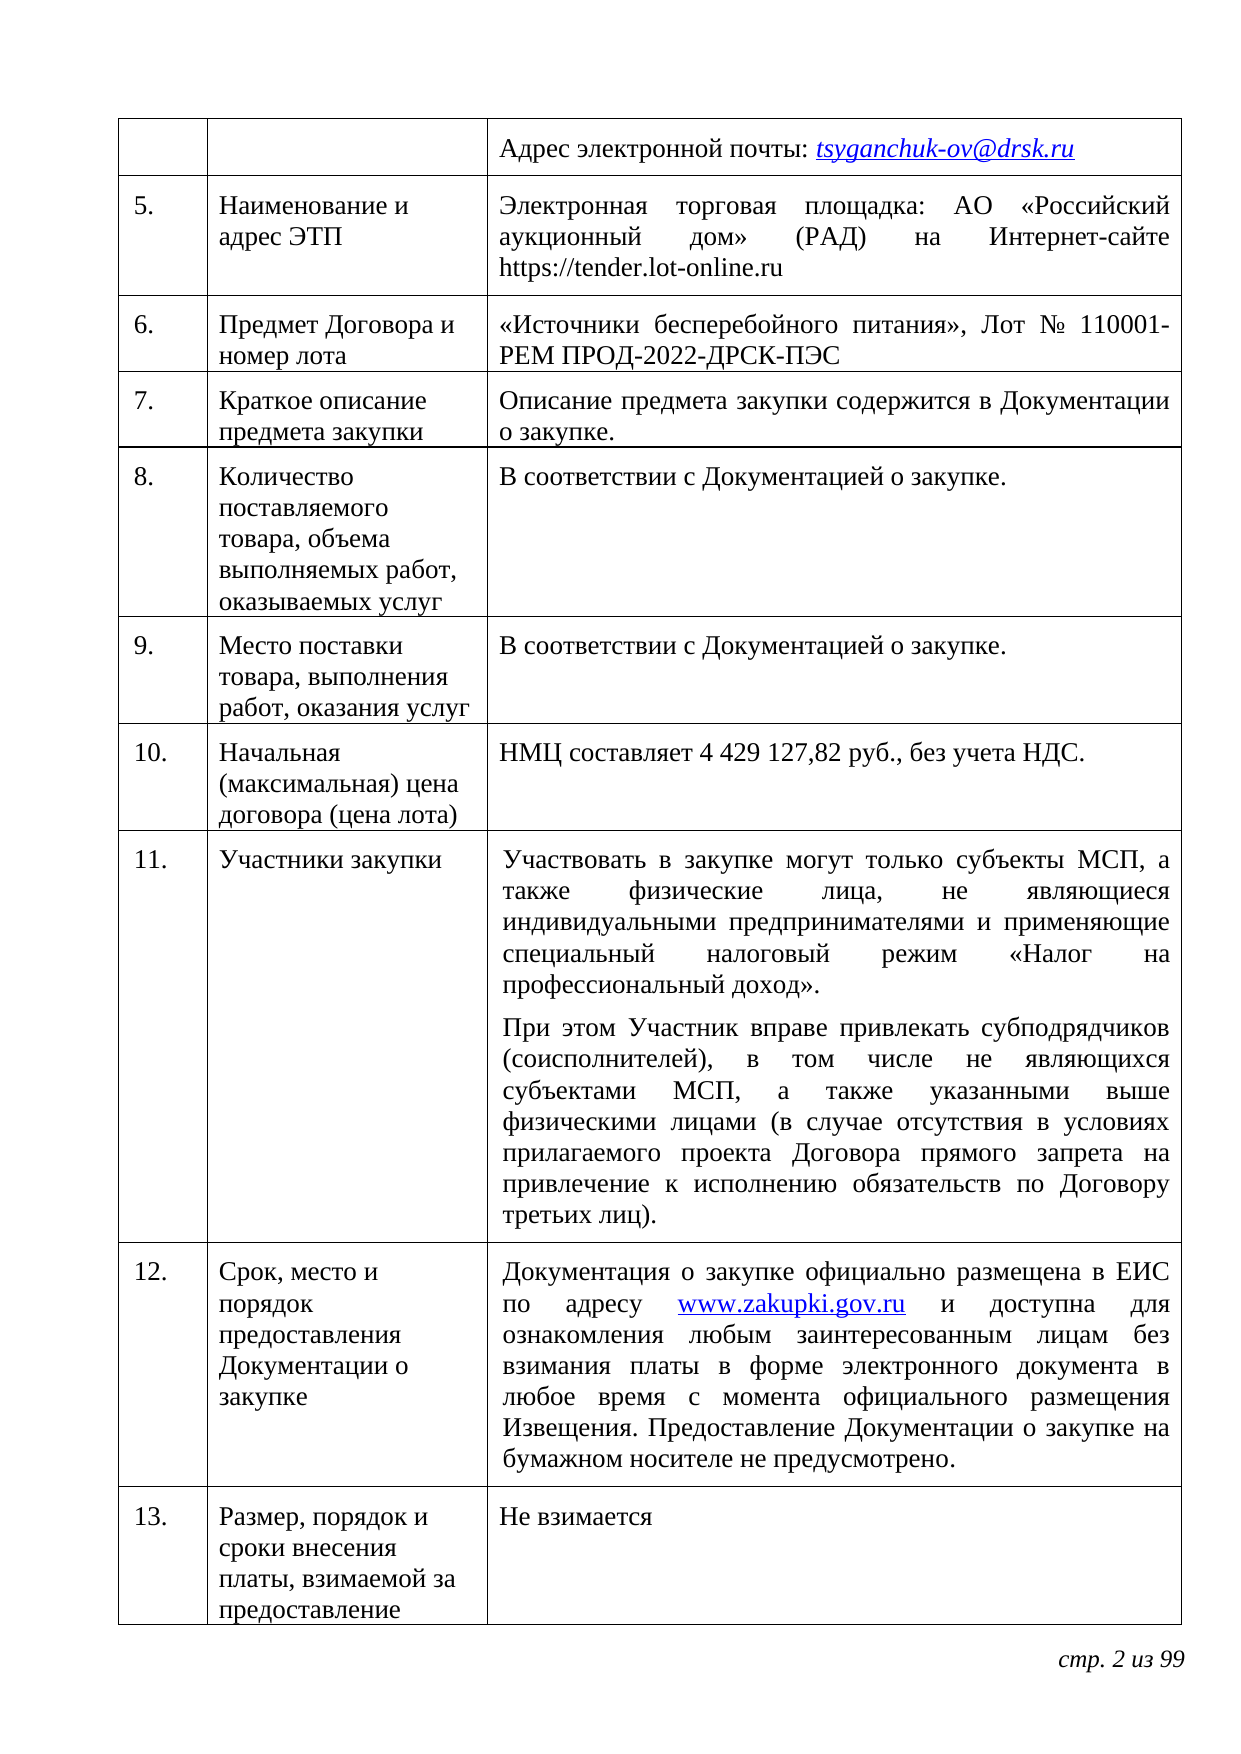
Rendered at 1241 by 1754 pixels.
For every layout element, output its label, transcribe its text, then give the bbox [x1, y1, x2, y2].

table_cell Краткое описание предмета закупки [208, 372, 487, 446]
table_cell В соответствии с Документацией о закупке. [488, 617, 1181, 723]
table_cell [119, 831, 207, 1242]
table_cell Участвовать в закупке могут только субъекты МСП, а также физические лица, не являющиеся индивидуальными предпринимателями и применяющие специальный налоговый режим «Налог на профессиональный доход». При этом Участник вправе привлекать субподрядчиков (соисполнителей), в том числе не являющихся субъектами МСП, а также указанными выше физическими лицами (в случае отсутствия в условиях прилагаемого проекта Договора прямого запрета на привлечение к исполнению обязательств по Договору третьих лиц). [488, 831, 1181, 1242]
table_cell [119, 724, 207, 830]
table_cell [488, 119, 1181, 175]
table_cell Не взимается [488, 1487, 1181, 1624]
table_cell [119, 617, 207, 723]
table_cell Начальная (максимальная) цена договора (цена лота) [208, 724, 487, 830]
table_cell Наименование и адрес ЭТП [208, 176, 487, 295]
table_cell [119, 372, 207, 446]
table_cell Место поставки товара, выполнения работ, оказания услуг [208, 617, 487, 723]
table_cell Описание предмета закупки содержится в Документации о закупке. [488, 372, 1181, 446]
table_cell НМЦ составляет 4 429 127,82 руб., без учета НДС. [488, 724, 1181, 830]
table_cell Предмет Договора и номер лота [208, 296, 487, 371]
table_cell Срок, место и порядок предоставления Документации о закупке [208, 1243, 487, 1486]
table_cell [208, 119, 487, 175]
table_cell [208, 1487, 487, 1624]
table_cell [119, 176, 207, 295]
table_cell «Источники бесперебойного питания», Лот № 110001-РЕМ ПРОД-2022-ДРСК-ПЭС [488, 296, 1181, 371]
table_cell [119, 1243, 207, 1486]
table_cell [119, 1487, 207, 1624]
table_cell В соответствии с Документацией о закупке. [488, 448, 1181, 616]
table_cell Участники закупки [208, 831, 487, 1242]
table_cell Электронная торговая площадка: АО «Российский аукционный дом» (РАД) на Интернет-сайте https://tender.lot-online.ru [488, 176, 1181, 295]
table_cell [119, 296, 207, 371]
table_cell [119, 448, 207, 616]
table_cell Документация о закупке официально размещена в ЕИС по адресу www.zakupki.gov.ru и доступна для ознакомления любым заинтересованным лицам без взимания платы в форме электронного документа в любое время с момента официального размещения Извещения. Предоставление Документации о закупке на бумажном носителе не предусмотрено. [488, 1243, 1181, 1486]
table_cell Количество поставляемого товара, объема выполняемых работ, оказываемых услуг [208, 448, 487, 616]
table_cell [119, 119, 207, 175]
